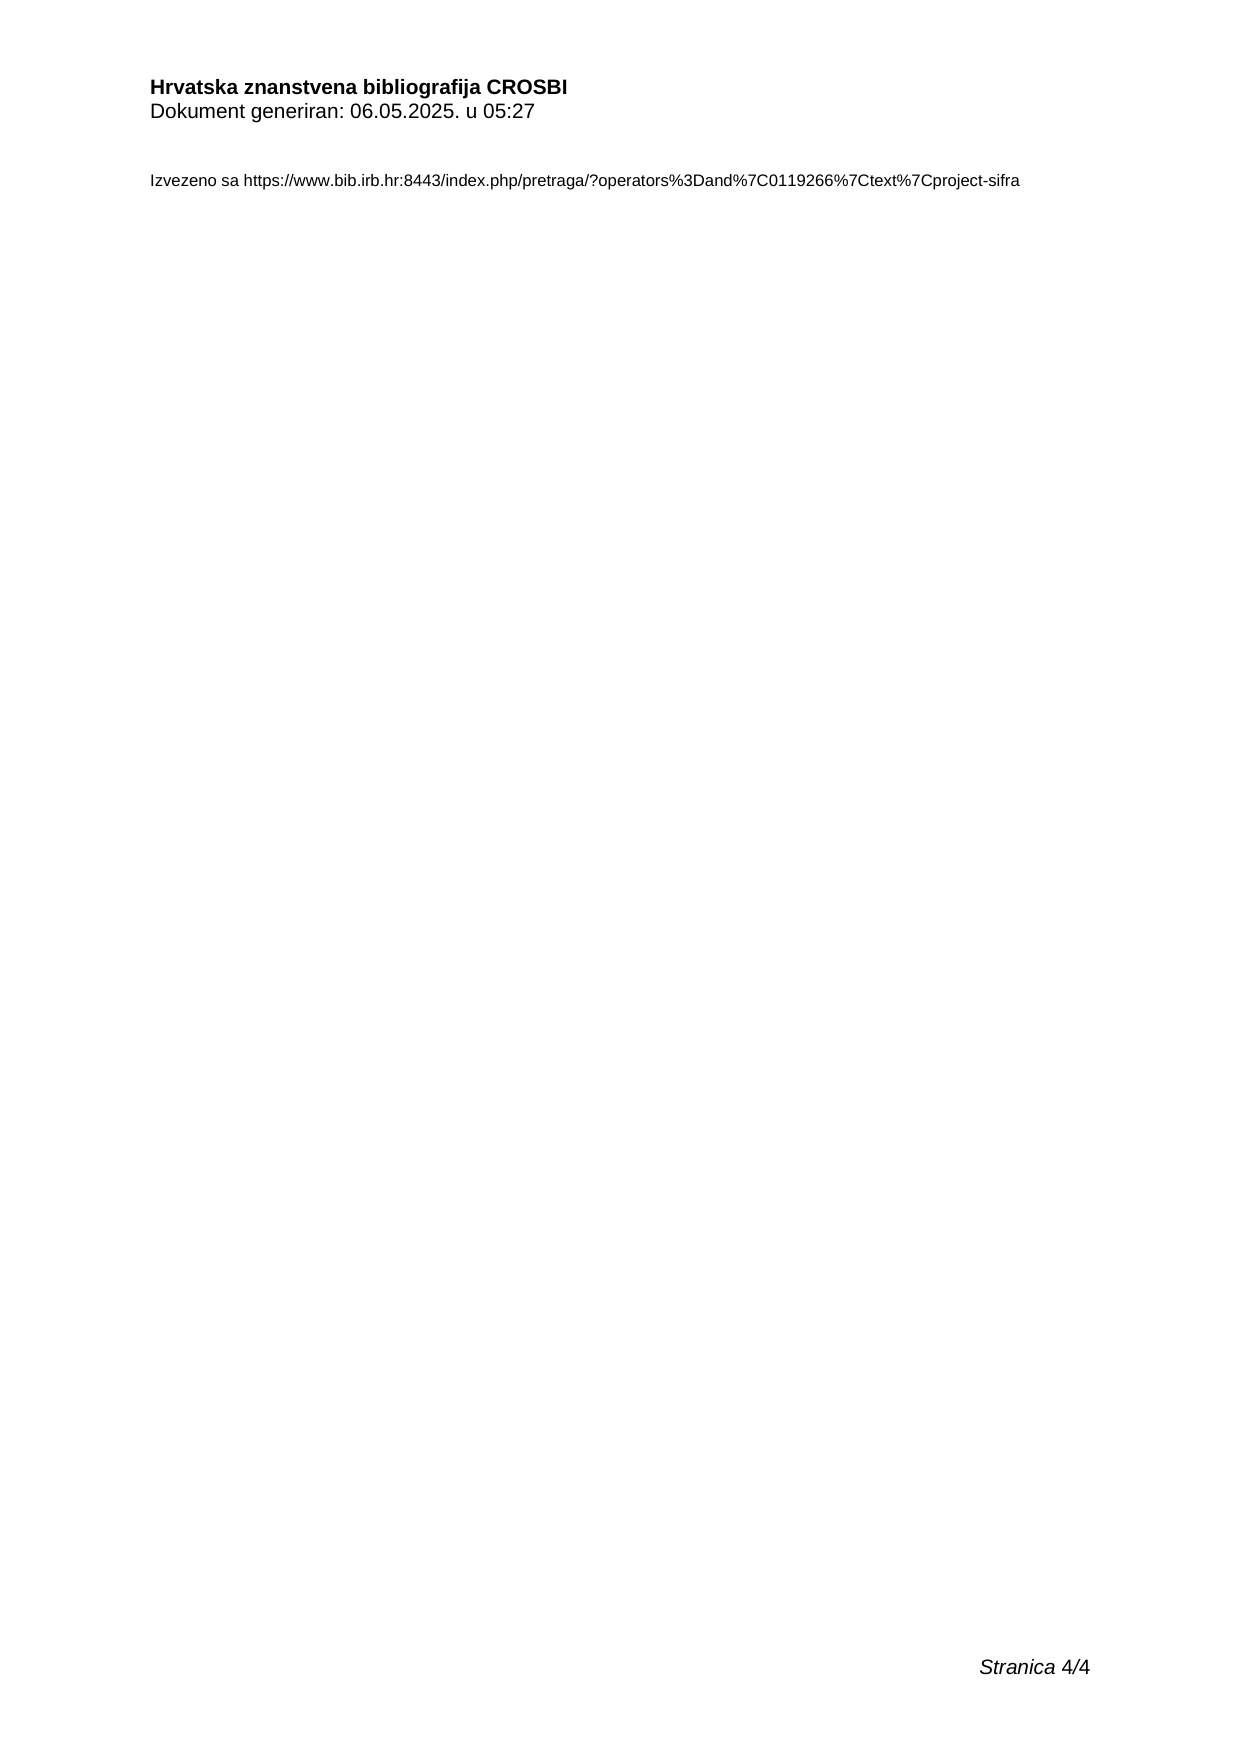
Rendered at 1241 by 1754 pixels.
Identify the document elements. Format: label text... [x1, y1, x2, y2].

text Izvezeno sa https://www.bib.irb.hr:8443/index.php/pretraga/?operators%3Dand%7C0119266%7Ctext%7Cproject-sifra [150, 171, 1090, 190]
